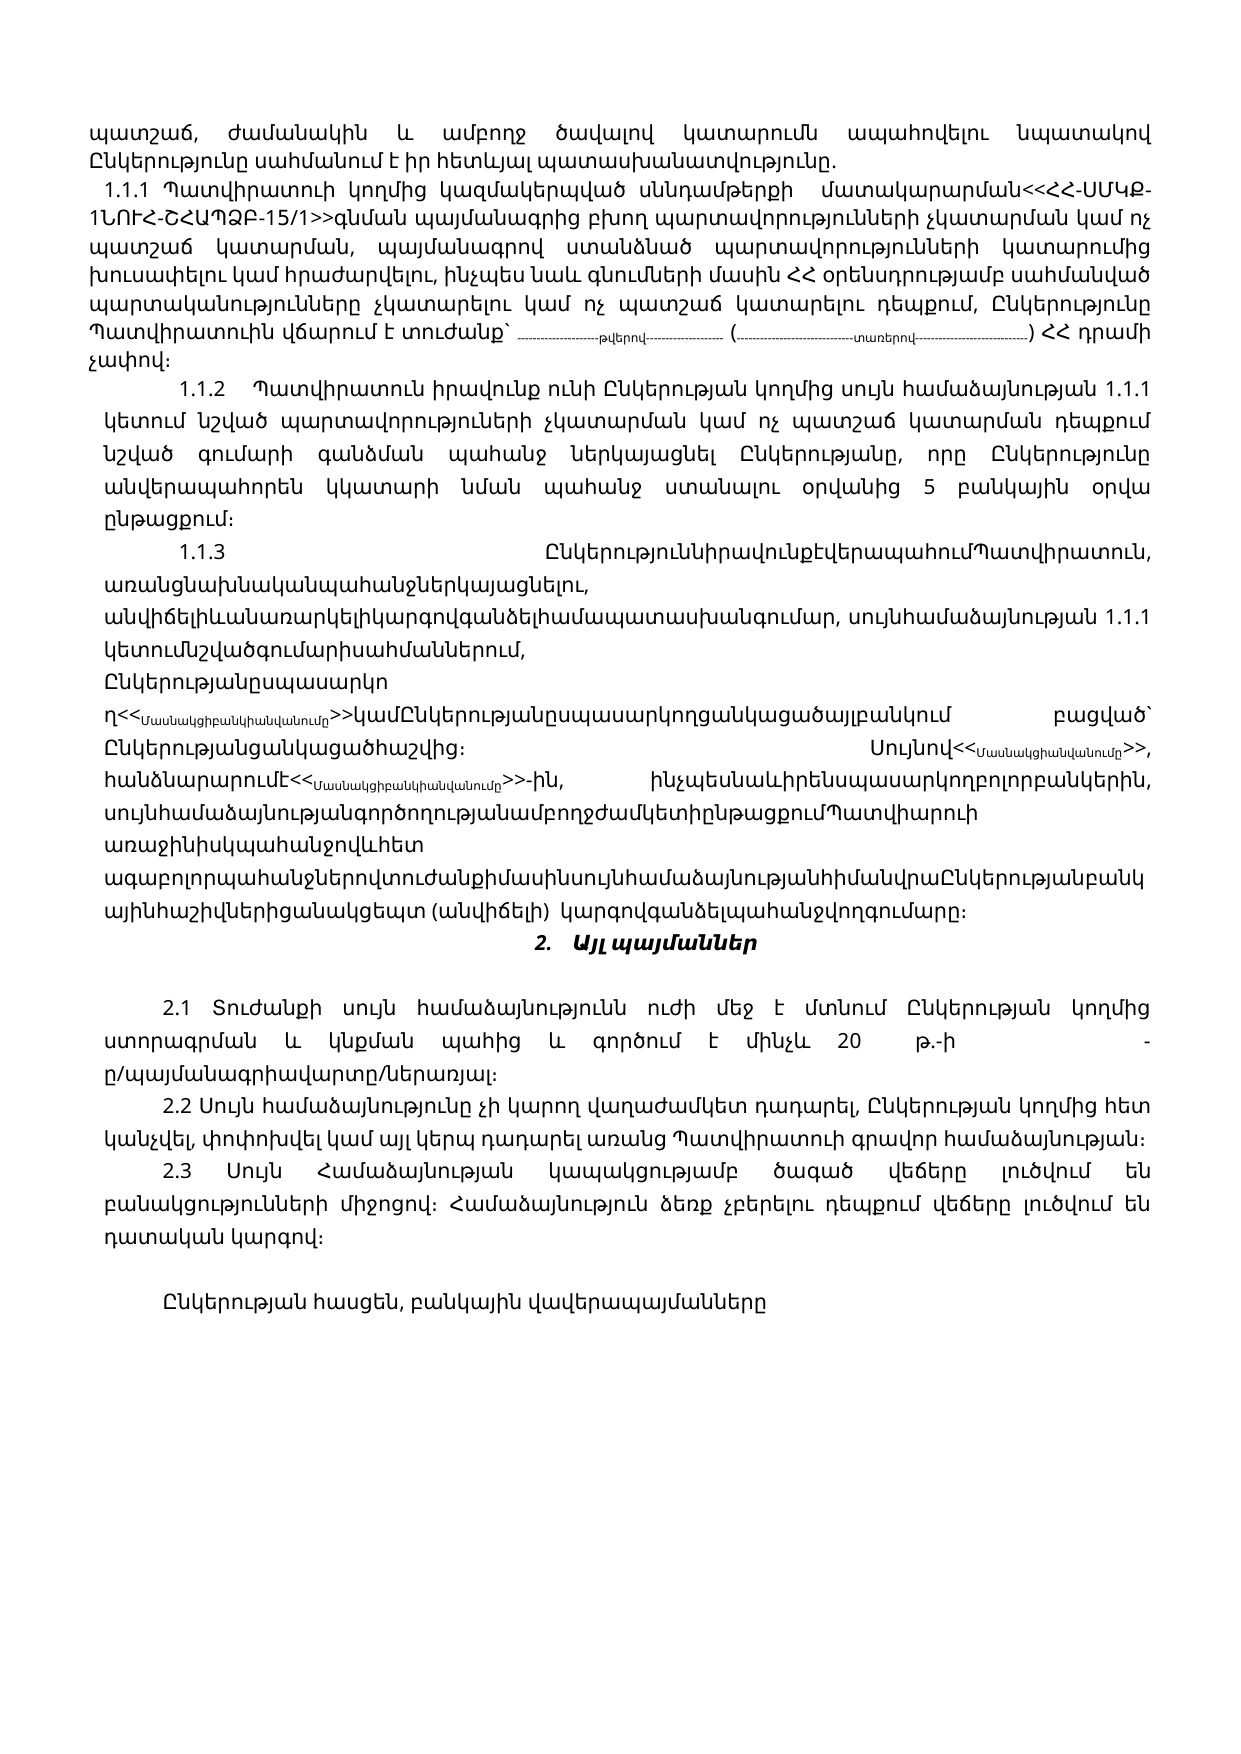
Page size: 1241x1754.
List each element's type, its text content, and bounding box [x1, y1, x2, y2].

list Պատվիրատուն իրավունք ունի Ընկերության կողմից սույն համաձայնության 1.1.1 կետում նշված պարտավորություների չկատարման կամ ոչ պատշաճ կատարման դեպքում նշված գումարի գանձման պահանջ ներկայացնել Ընկերությանը, որը Ընկերությունը անվերապահորեն կկատարի նման պահանջ ստանալու օրվանից 5 բանկային օրվա ընթացքում։ [103, 374, 1152, 533]
text 2.3 Սույն Համաձայնության կապակցությամբ ծագած վեճերը լուծվում են բանակցությունների միջոցով։ Համաձայնություն ձեռք չբերելու դեպքում վեճերը լուծվում են դատական կարգով։ [103, 1157, 1152, 1250]
text 1.1.1 Պատվիրատուի կողմից կազմակերպված սննդամթերքի մատակարարման<<ՀՀ-ՍՄԿՔ-1ՆՈՒՀ-ՇՀԱՊՁԲ-15/1>>գնման պայմանագրից բխող պարտավորությունների չկատարման կամ ոչ պատշաճ կատարման, պայմանագրով ստանձնած պարտավորությունների կատարումից խուսափելու կամ հրաժարվելու, ինչպես նաև գնումների մասին ՀՀ օրենսդրությամբ սահմանված պարտականությունները չկատարելու կամ ոչ պատշաճ կատարելու դեպքում, Ընկերությունը Պատվիրատուին վճարում է տուժանք` ---------------------թվերով-------------------- (------------------------------տառերով-----------------------------) ՀՀ դրամի չափով։ [89, 175, 1152, 374]
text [89, 118, 1152, 175]
text Ընկերության հասցեն, բանկային վավերապայմանները [103, 1287, 1152, 1315]
list Այլ պայմաններ [141, 928, 1152, 957]
text 2.2 Սույն համաձայնությունը չի կարող վաղաժամկետ դադարել, Ընկերության կողմից հետ կանչվել, փոփոխվել կամ այլ կերպ դադարել առանց Պատվիրատուի գրավոր համաձայնության։ [103, 1091, 1152, 1152]
text 1.1.3 ԸնկերություննիրավունքէվերապահումՊատվիրատուն, առանցնախնականպահանջներկայացնելու, անվիճելիևանառարկելիկարգովգանձելհամապատասխանգումար, սույնհամաձայնության 1.1.1 կետումնշվածգումարիսահմաններում, Ընկերությանըսպասարկող<<Մասնակցիբանկիանվանումը>>կամԸնկերությանըսպասարկողցանկացածայլբանկում բացված` Ընկերությանցանկացածհաշվից։ Սույնով<<Մասնակցիանվանումը>>, հանձնարարումէ<<Մասնակցիբանկիանվանումը>>-ին, ինչպեսնաևիրենսպասարկողբոլորբանկերին, սույնհամաձայնությանգործողությանամբողջժամկետիընթացքումՊատվիարուի առաջինիսկպահանջովևհետագաբոլորպահանջներովտուժանքիմասինսույնհամաձայնությանհիմանվրաԸնկերությանբանկայինհաշիվներիցանակցեպտ (անվիճելի) կարգովգանձելպահանջվողգումարը։ [103, 537, 1152, 924]
text 2.1 Տուժանքի սույն համաձայնությունն ուժի մեջ է մտնում Ընկերության կողմից ստորագրման և կնքման պահից և գործում է մինչև 20 թ.-ի -ը/պայմանագրիավարտը/ներառյալ։ [103, 993, 1152, 1087]
